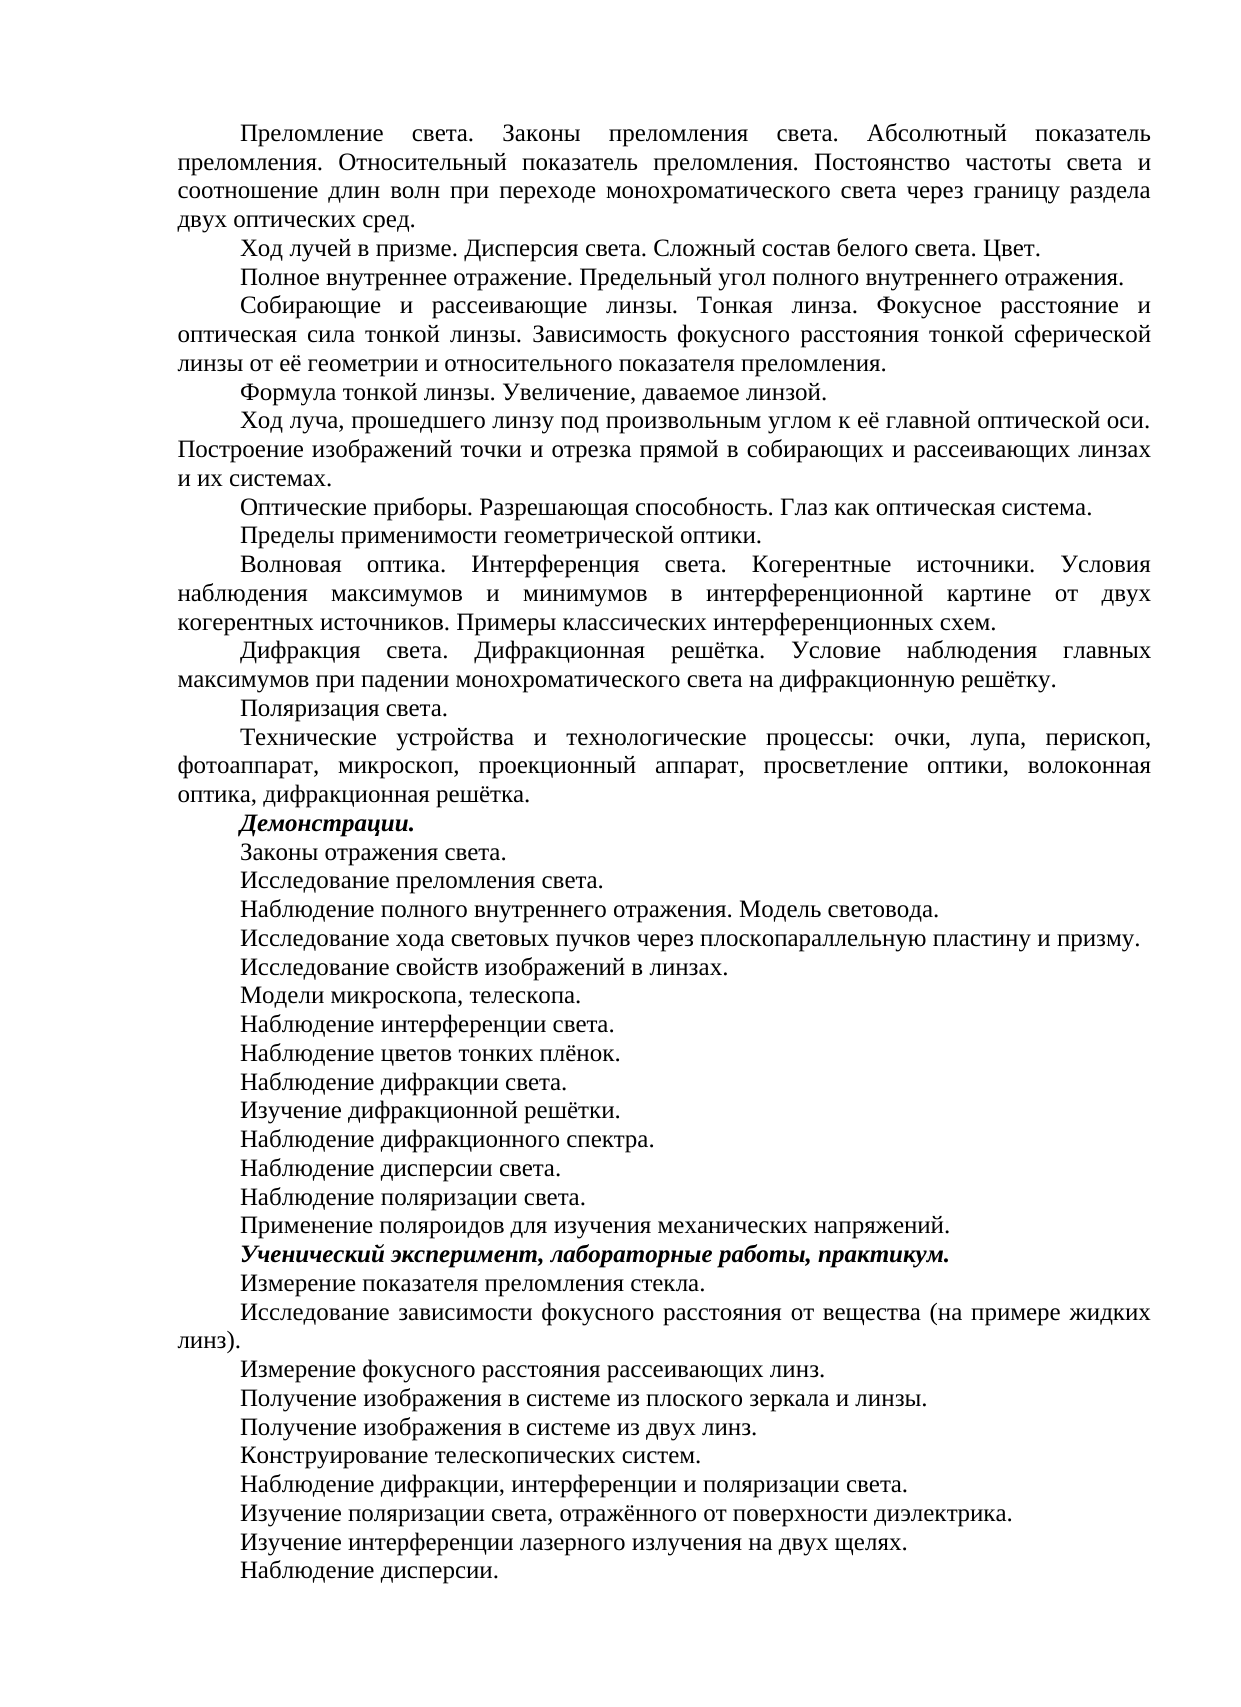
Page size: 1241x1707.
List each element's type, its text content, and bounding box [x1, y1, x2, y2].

text Ход лучей в призме. Дисперсия света. Сложный состав белого света. Цвет. [177, 233, 1152, 262]
text Изучение поляризации света, отражённого от поверхности диэлектрика. [177, 1498, 1152, 1527]
text Преломление света. Законы преломления света. Абсолютный показатель преломления. Относительный показатель преломления. Постоянство частоты света и соотношение длин волн при переходе монохроматического света через границу раздела двух оптических сред. [177, 118, 1152, 233]
text Исследование хода световых пучков через плоскопараллельную пластину и призму. [177, 923, 1152, 952]
text Исследование свойств изображений в линзах. [177, 952, 1152, 981]
text Применение поляроидов для изучения механических напряжений. [177, 1211, 1152, 1239]
text Измерение показателя преломления стекла. [177, 1268, 1152, 1297]
text Модели микроскопа, телескопа. [177, 981, 1152, 1009]
text Ученический эксперимент, лабораторные работы, практикум. [177, 1239, 1152, 1268]
text Формула тонкой линзы. Увеличение, даваемое линзой. [177, 377, 1152, 406]
text Дифракция света. Дифракционная решётка. Условие наблюдения главных максимумов при падении монохроматического света на дифракционную решётку. [177, 636, 1152, 693]
text Получение изображения в системе из двух линз. [177, 1412, 1152, 1441]
text Исследование преломления света. [177, 866, 1152, 894]
text Наблюдение дифракционного спектра. [177, 1124, 1152, 1153]
text Ход луча, прошедшего линзу под произвольным углом к её главной оптической оси. Построение изображений точки и отрезка прямой в собирающих и рассеивающих линзах и их системах. [177, 406, 1152, 492]
text Измерение фокусного расстояния рассеивающих линз. [177, 1354, 1152, 1383]
text Оптические приборы. Разрешающая способность. Глаз как оптическая система. [177, 492, 1152, 521]
text Конструирование телескопических систем. [177, 1441, 1152, 1469]
text Наблюдение поляризации света. [177, 1182, 1152, 1211]
text Технические устройства и технологические процессы: очки, лупа, перископ, фотоаппарат, микроскоп, проекционный аппарат, просветление оптики, волоконная оптика, дифракционная решётка. [177, 722, 1152, 808]
text Наблюдение дифракции, интерференции и поляризации света. [177, 1469, 1152, 1498]
text Наблюдение дисперсии. [177, 1556, 1152, 1584]
text Исследование зависимости фокусного расстояния от вещества (на примере жидких линз). [177, 1297, 1152, 1354]
text Законы отражения света. [177, 837, 1152, 866]
text Пределы применимости геометрической оптики. [177, 521, 1152, 549]
text Полное внутреннее отражение. Предельный угол полного внутреннего отражения. [177, 262, 1152, 291]
text Изучение дифракционной решётки. [177, 1096, 1152, 1124]
text Собирающие и рассеивающие линзы. Тонкая линза. Фокусное расстояние и оптическая сила тонкой линзы. Зависимость фокусного расстояния тонкой сферической линзы от её геометрии и относительного показателя преломления. [177, 291, 1152, 377]
text Наблюдение полного внутреннего отражения. Модель световода. [177, 894, 1152, 923]
text Наблюдение интерференции света. [177, 1009, 1152, 1038]
text Наблюдение цветов тонких плёнок. [177, 1038, 1152, 1067]
text Поляризация света. [177, 693, 1152, 722]
text Волновая оптика. Интерференция света. Когерентные источники. Условия наблюдения максимумов и минимумов в интерференционной картине от двух когерентных источников. Примеры классических интерференционных схем. [177, 549, 1152, 636]
text Изучение интерференции лазерного излучения на двух щелях. [177, 1527, 1152, 1556]
text Наблюдение дисперсии света. [177, 1153, 1152, 1182]
text Демонстрации. [177, 808, 1152, 837]
text Получение изображения в системе из плоского зеркала и линзы. [177, 1383, 1152, 1412]
text Наблюдение дифракции света. [177, 1067, 1152, 1096]
